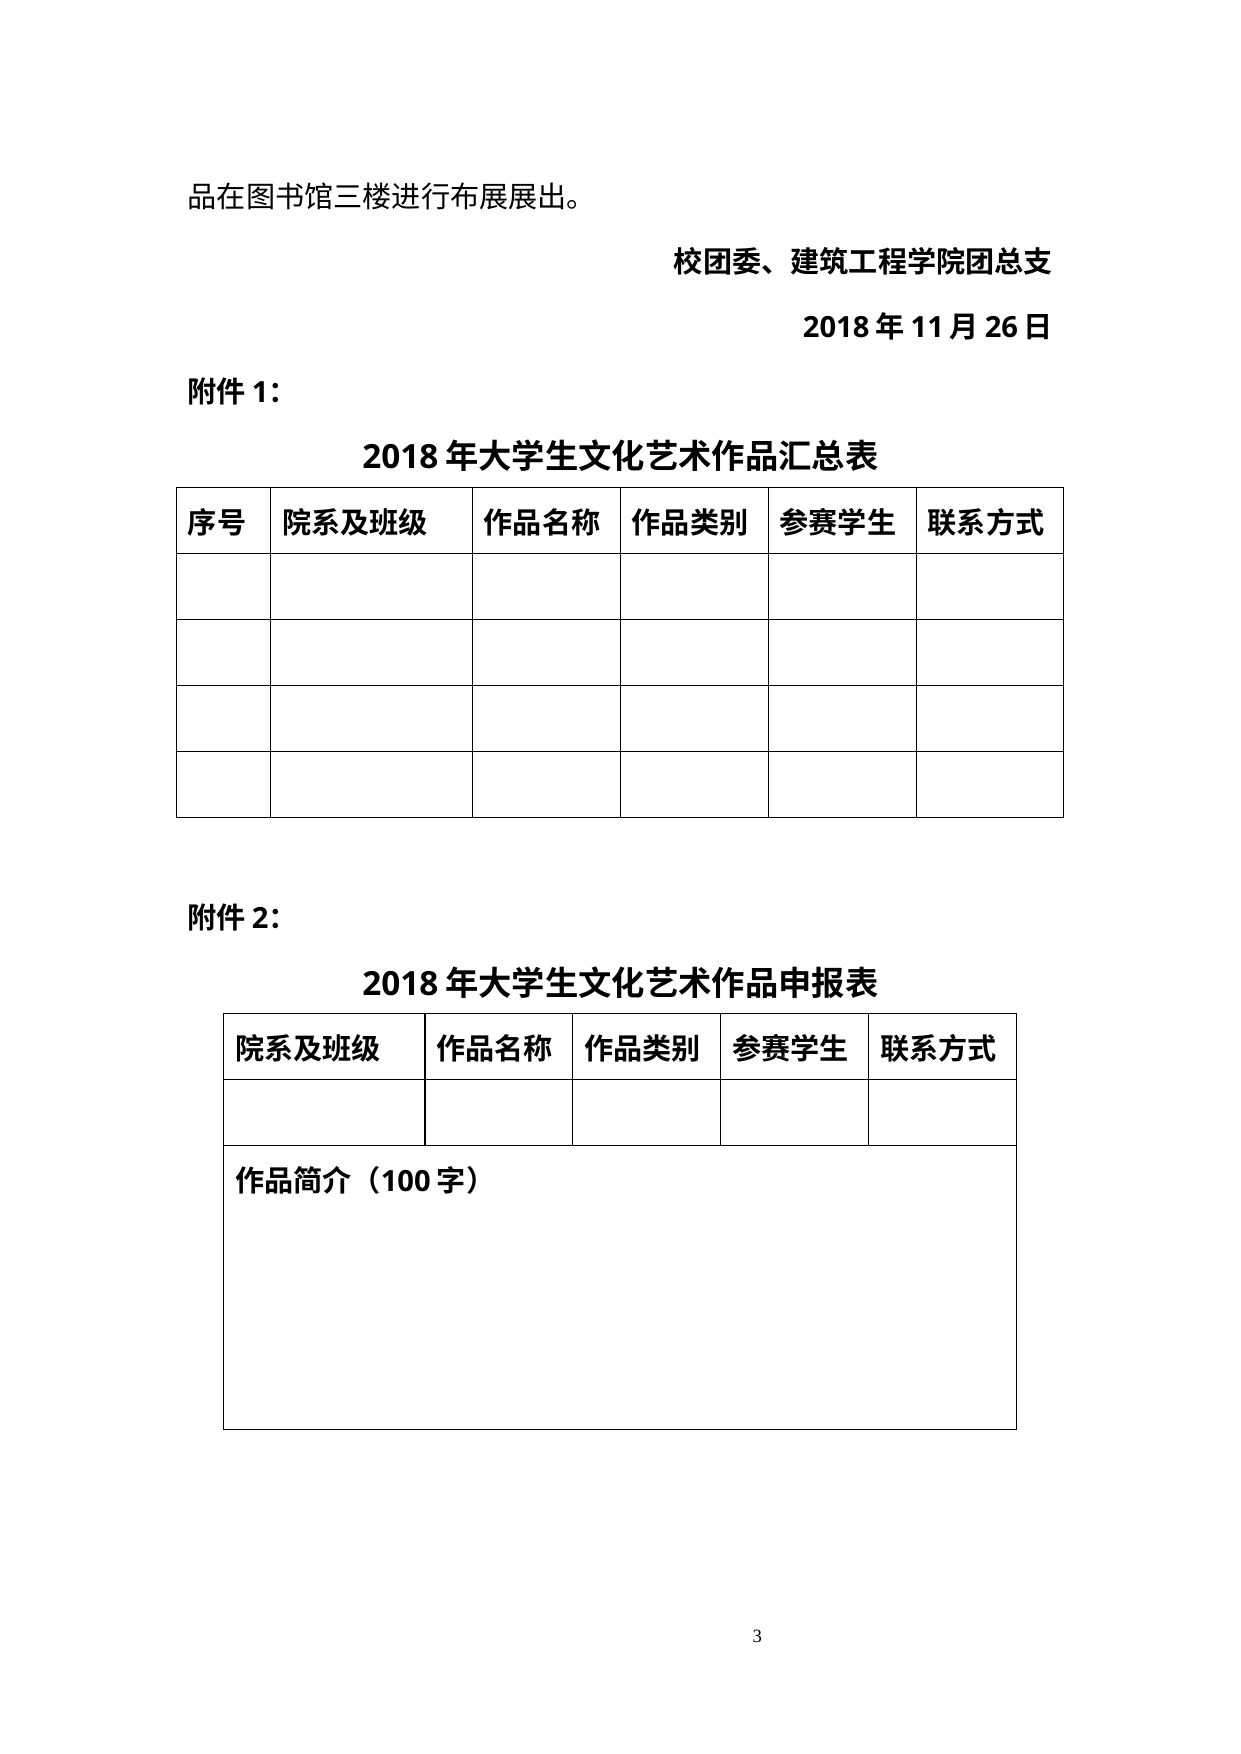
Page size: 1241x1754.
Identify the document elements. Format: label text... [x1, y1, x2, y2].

table_cell [917, 620, 1063, 685]
table_cell [426, 1080, 572, 1145]
table_cell [769, 752, 916, 817]
table_header 联系方式 [869, 1014, 1016, 1079]
table_header 联系方式 [917, 488, 1063, 553]
table_cell [917, 554, 1063, 619]
table_cell 作品简介（100字） [224, 1146, 1016, 1429]
table_cell [869, 1080, 1016, 1145]
text 2018年大学生文化艺术作品申报表 [187, 948, 1053, 1013]
table_cell [177, 752, 270, 817]
table_cell [177, 554, 270, 619]
table_header 参赛学生 [769, 488, 916, 553]
text 附件2： [187, 883, 1053, 948]
table_header 作品名称 [473, 488, 620, 553]
text 校团委、建筑工程学院团总支 [187, 227, 1053, 292]
table_cell [769, 620, 916, 685]
table_cell [917, 752, 1063, 817]
table_header 院系及班级 [271, 488, 472, 553]
table_header 作品名称 [426, 1014, 572, 1079]
table_cell [573, 1080, 720, 1145]
table_header 作品类别 [621, 488, 768, 553]
table_cell [473, 752, 620, 817]
table_cell [621, 554, 768, 619]
table_header 作品类别 [573, 1014, 720, 1079]
table_cell [177, 686, 270, 751]
table_cell [271, 620, 472, 685]
table_cell [473, 620, 620, 685]
table_cell [621, 686, 768, 751]
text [187, 162, 1053, 227]
table_cell [473, 554, 620, 619]
table_cell [769, 554, 916, 619]
table_cell [621, 620, 768, 685]
text 2018年11月26日 [187, 292, 1053, 357]
table_cell [271, 686, 472, 751]
table_cell [917, 686, 1063, 751]
table_cell [177, 620, 270, 685]
table_header 院系及班级 [224, 1014, 424, 1079]
text 2018年大学生文化艺术作品汇总表 [187, 422, 1053, 487]
table_cell [769, 686, 916, 751]
table_cell [224, 1080, 424, 1145]
table_cell [473, 686, 620, 751]
table_cell [271, 752, 472, 817]
table_cell [271, 554, 472, 619]
table_cell [721, 1080, 868, 1145]
table_header 序号 [177, 488, 270, 553]
text 附件1： [187, 357, 1053, 422]
table_header 参赛学生 [721, 1014, 868, 1079]
table_cell [621, 752, 768, 817]
